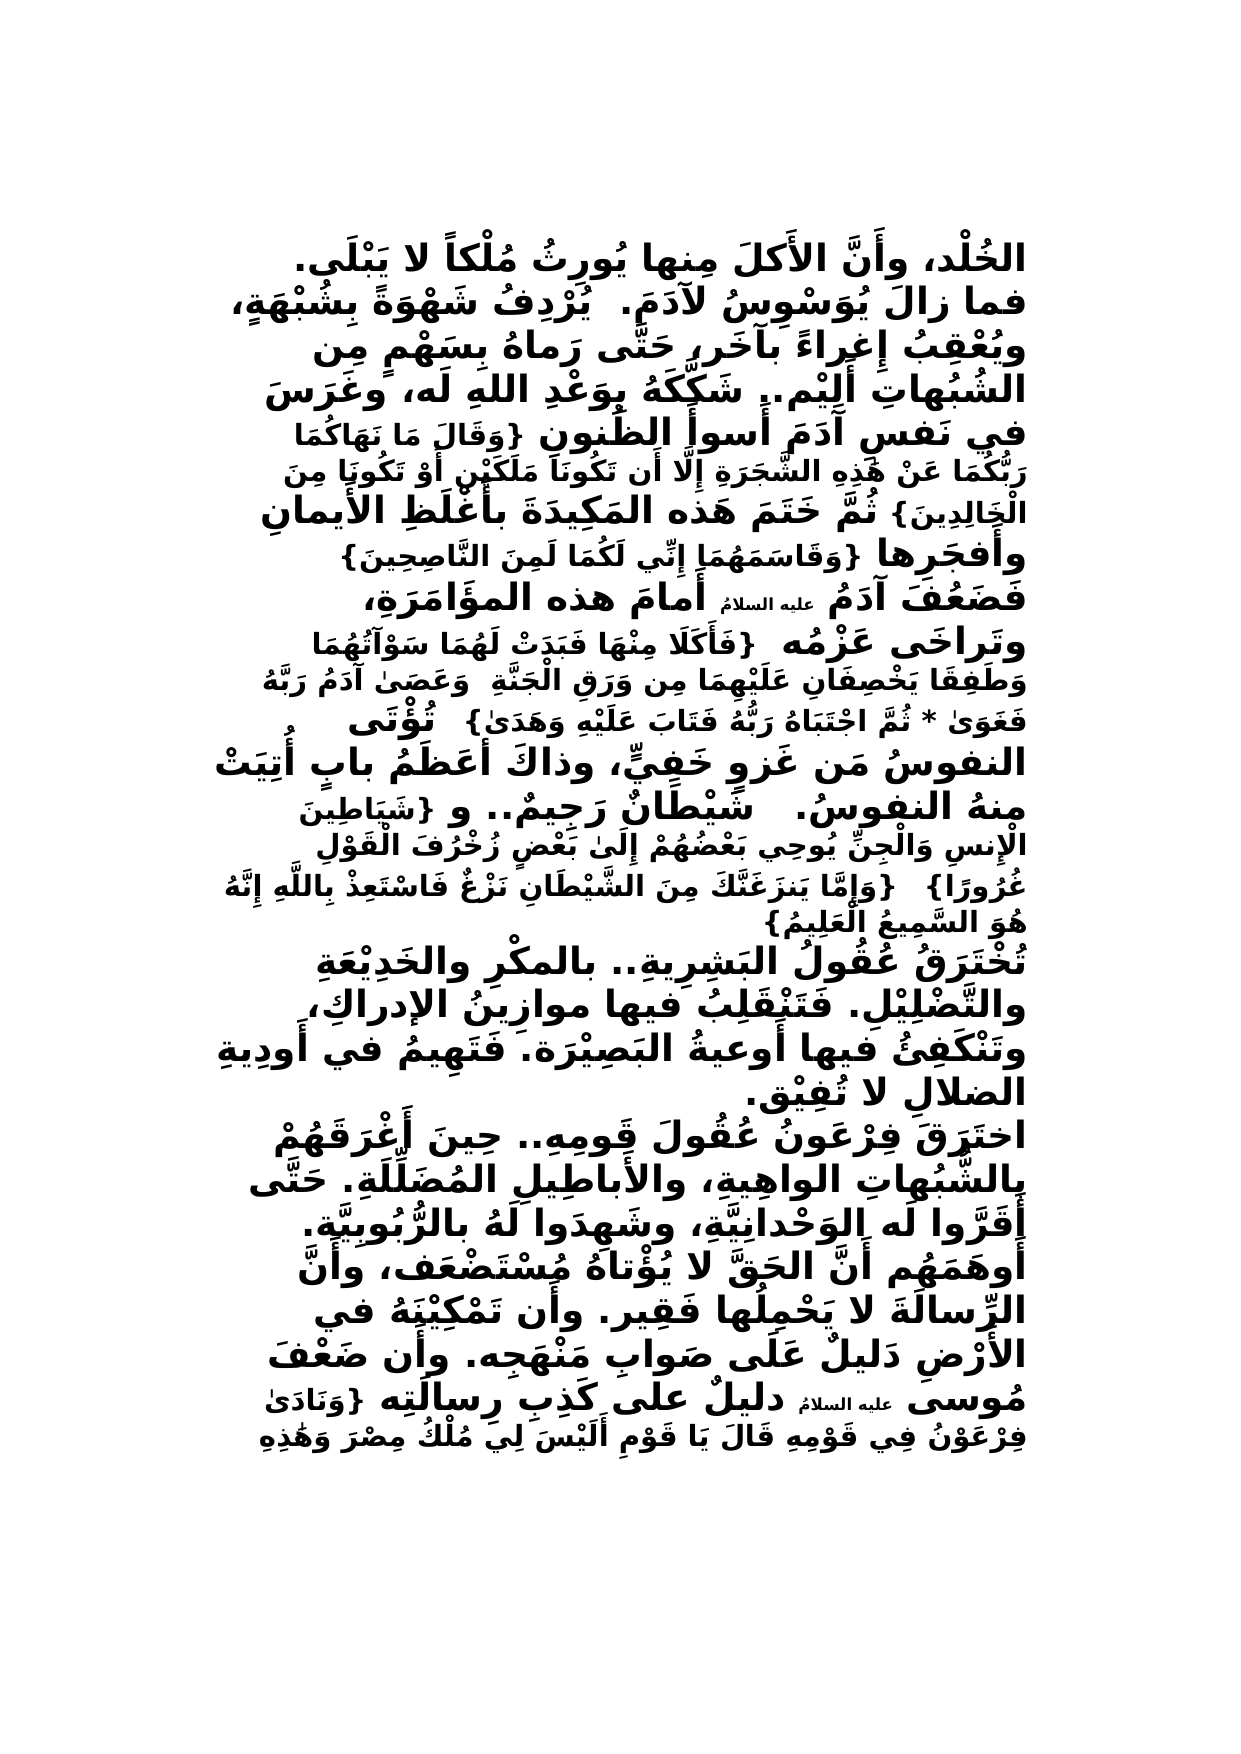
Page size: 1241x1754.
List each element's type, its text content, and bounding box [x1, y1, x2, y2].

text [213, 1114, 1028, 1453]
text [213, 236, 1028, 939]
text تُخْتَرَقُ عُقُولُ البَشِرِيةِ.. بالمكْرِ والخَدِيْعَةِ والتَّضْلِيْلِ. فَتَنْقَلِبُ فيها موازِينُ الإدراكِ، وتَنْكَفِئُ فيها أَوعيةُ البَصِيْرَة. فَتَهِيمُ في أَودِيةِ الضلالِ لا تُفِيْق. [213, 939, 1028, 1114]
